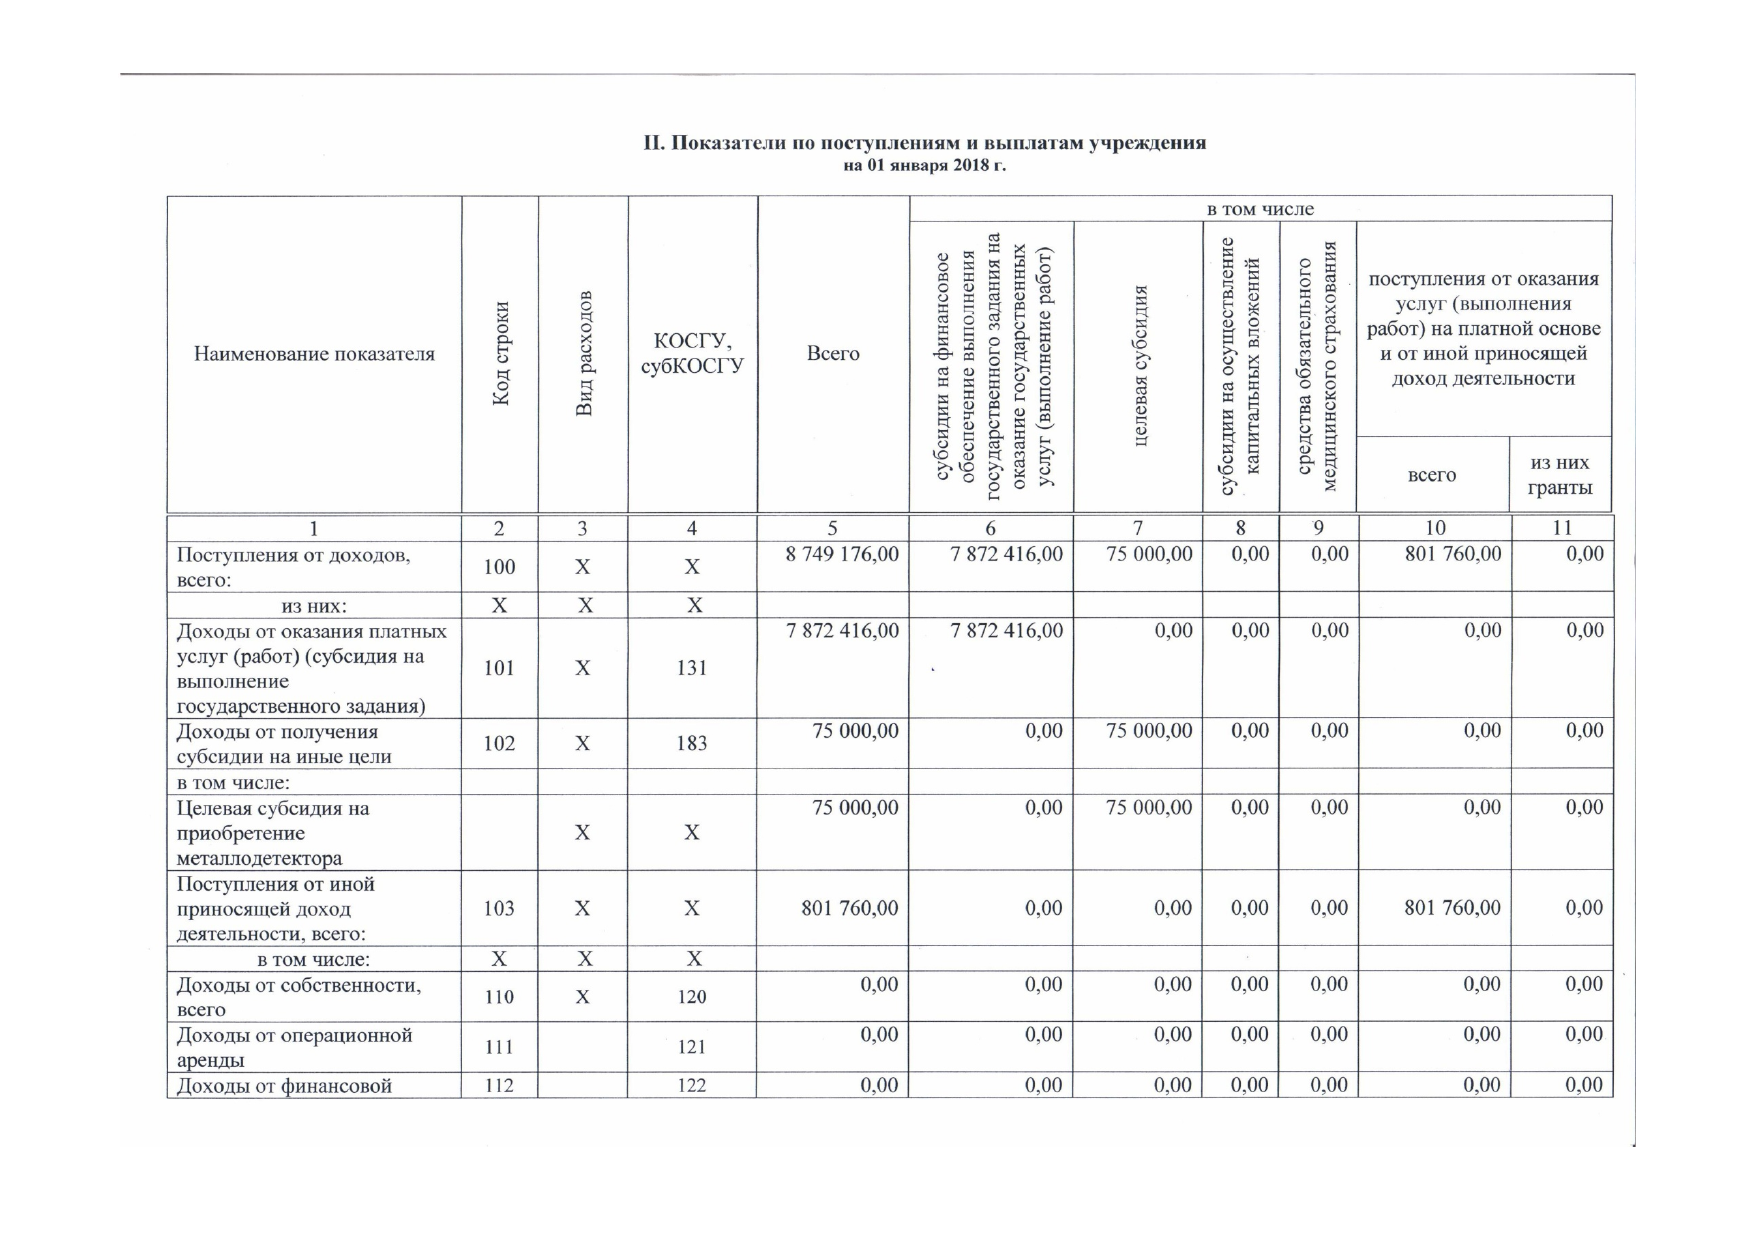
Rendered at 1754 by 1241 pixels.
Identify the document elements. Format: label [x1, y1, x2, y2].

picture [118, 73, 1636, 1147]
